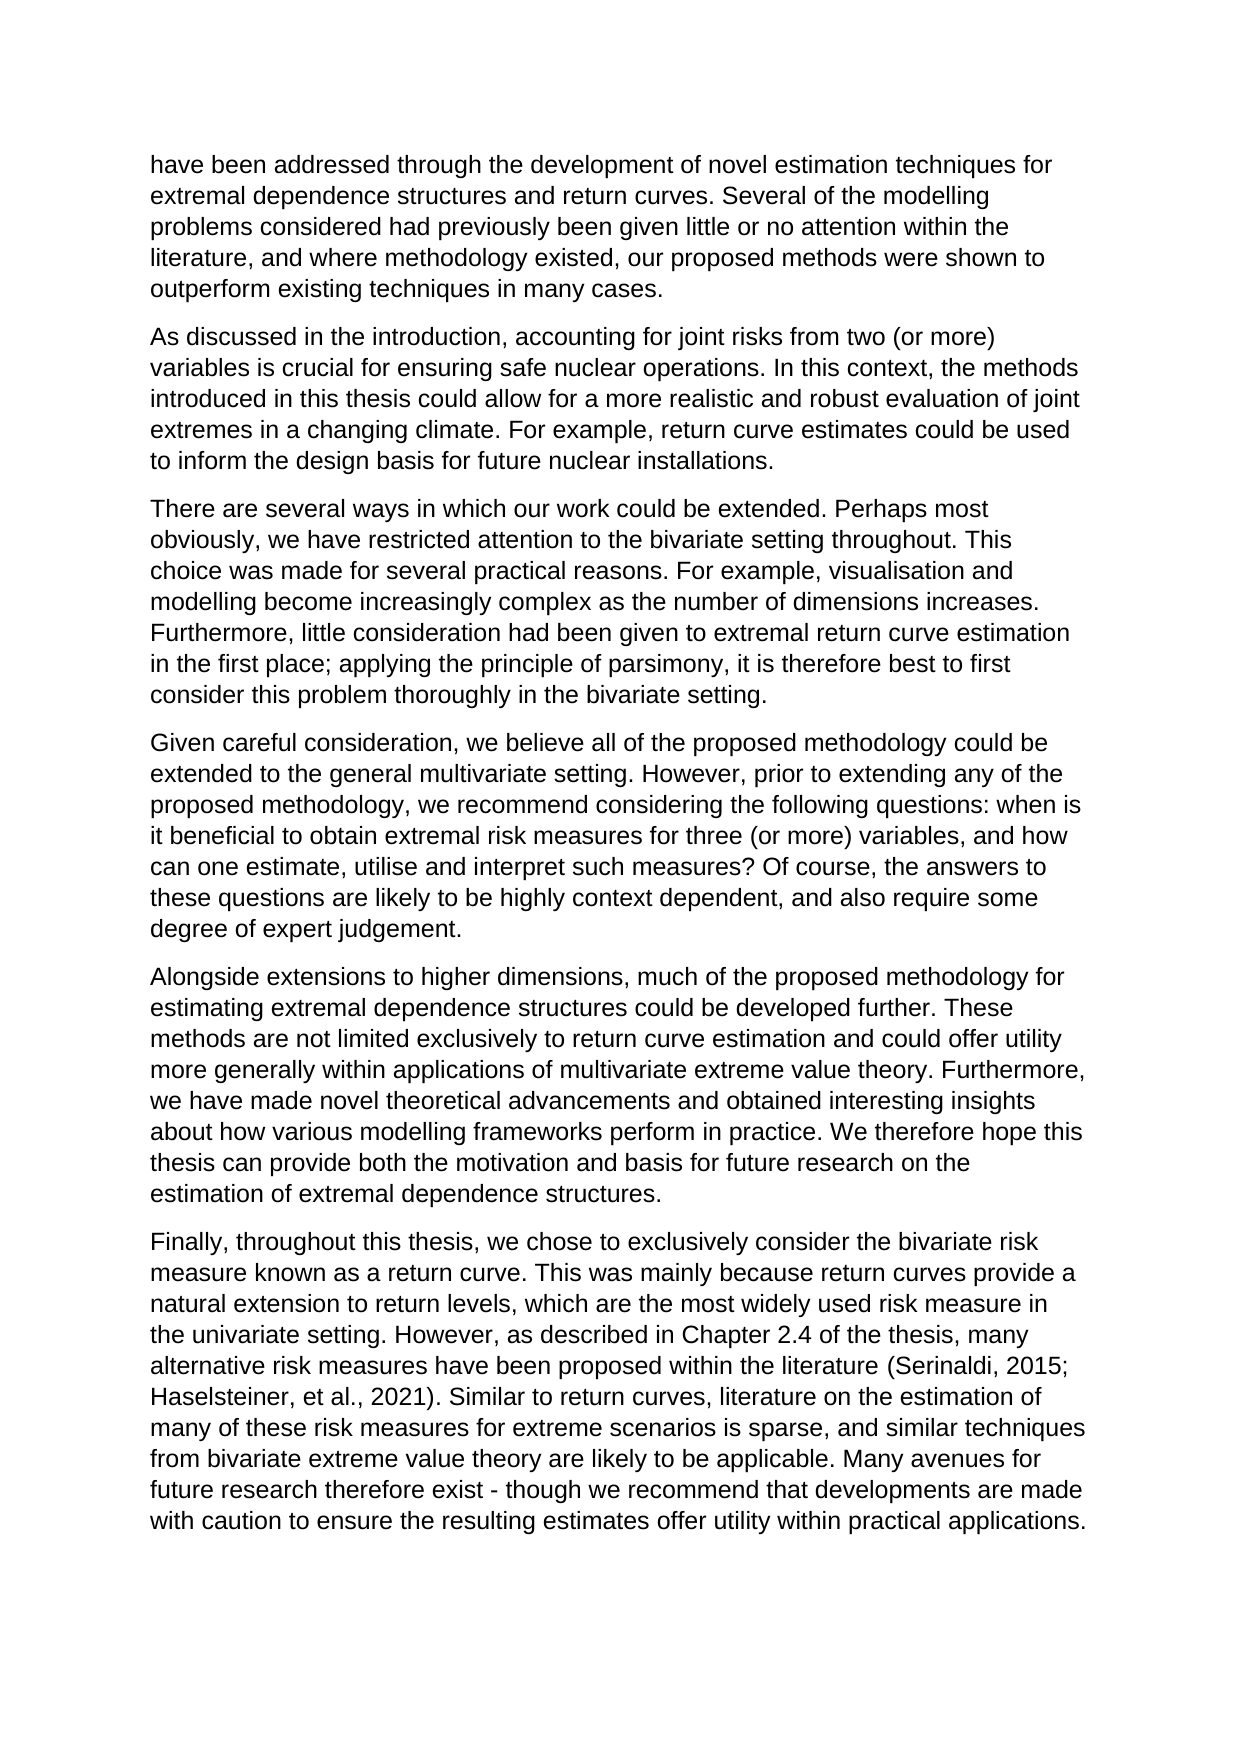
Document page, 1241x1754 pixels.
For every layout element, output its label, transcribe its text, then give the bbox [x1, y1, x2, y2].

text Finally, throughout this thesis, we chose to exclusively consider the bivariate risk measure known as a return curve. This was mainly because return curves provide a natural extension to return levels, which are the most widely used risk measure in the univariate setting. However, as described in Chapter 2.4 of the thesis, many alternative risk measures have been proposed within the literature . Similar to return curves, literature on the estimation of many of these risk measures for extreme scenarios is sparse, and similar techniques from bivariate extreme value theory are likely to be applicable. Many avenues for future research therefore exist - though we recommend that developments are made with caution to ensure the resulting estimates offer utility within practical applications. [150, 1227, 1090, 1535]
text As discussed in the introduction, accounting for joint risks from two (or more) variables is crucial for ensuring safe nuclear operations. In this context, the methods introduced in this thesis could allow for a more realistic and robust evaluation of joint extremes in a changing climate. For example, return curve estimates could be used to inform the design basis for future nuclear installations. [150, 322, 1090, 475]
text Given careful consideration, we believe all of the proposed methodology could be extended to the general multivariate setting. However, prior to extending any of the proposed methodology, we recommend considering the following questions: when is it beneficial to obtain extremal risk measures for three (or more) variables, and how can one estimate, utilise and interpret such measures? Of course, the answers to these questions are likely to be highly context dependent, and also require some degree of expert judgement. [150, 728, 1090, 943]
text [150, 150, 1090, 303]
text There are several ways in which our work could be extended. Perhaps most obviously, we have restricted attention to the bivariate setting throughout. This choice was made for several practical reasons. For example, visualisation and modelling become increasingly complex as the number of dimensions increases. Furthermore, little consideration had been given to extremal return curve estimation in the first place; applying the principle of parsimony, it is therefore best to first consider this problem thoroughly in the bivariate setting. [150, 494, 1090, 709]
text Alongside extensions to higher dimensions, much of the proposed methodology for estimating extremal dependence structures could be developed further. These methods are not limited exclusively to return curve estimation and could offer utility more generally within applications of multivariate extreme value theory. Furthermore, we have made novel theoretical advancements and obtained interesting insights about how various modelling frameworks perform in practice. We therefore hope this thesis can provide both the motivation and basis for future research on the estimation of extremal dependence structures. [150, 962, 1090, 1208]
